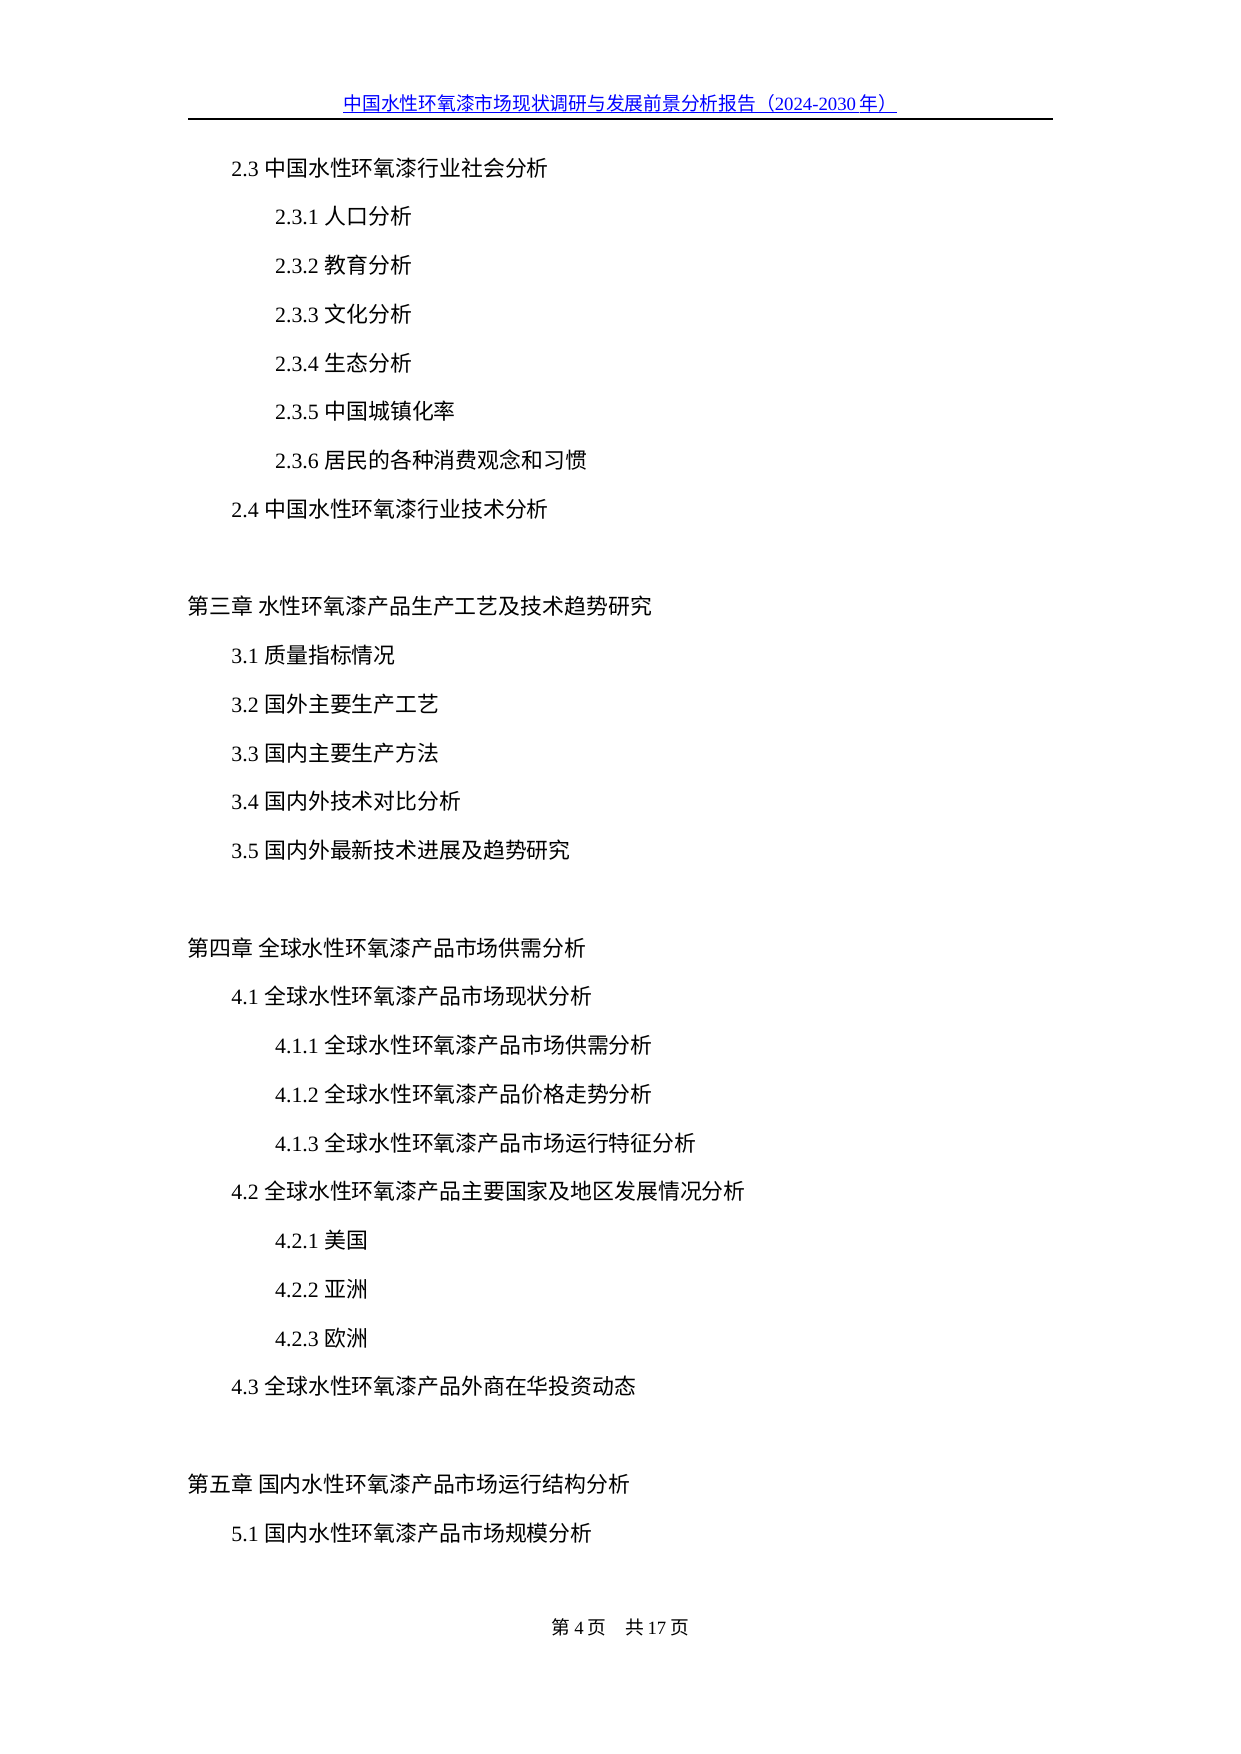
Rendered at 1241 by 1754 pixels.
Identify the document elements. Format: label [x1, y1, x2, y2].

text [187, 150, 1053, 1548]
